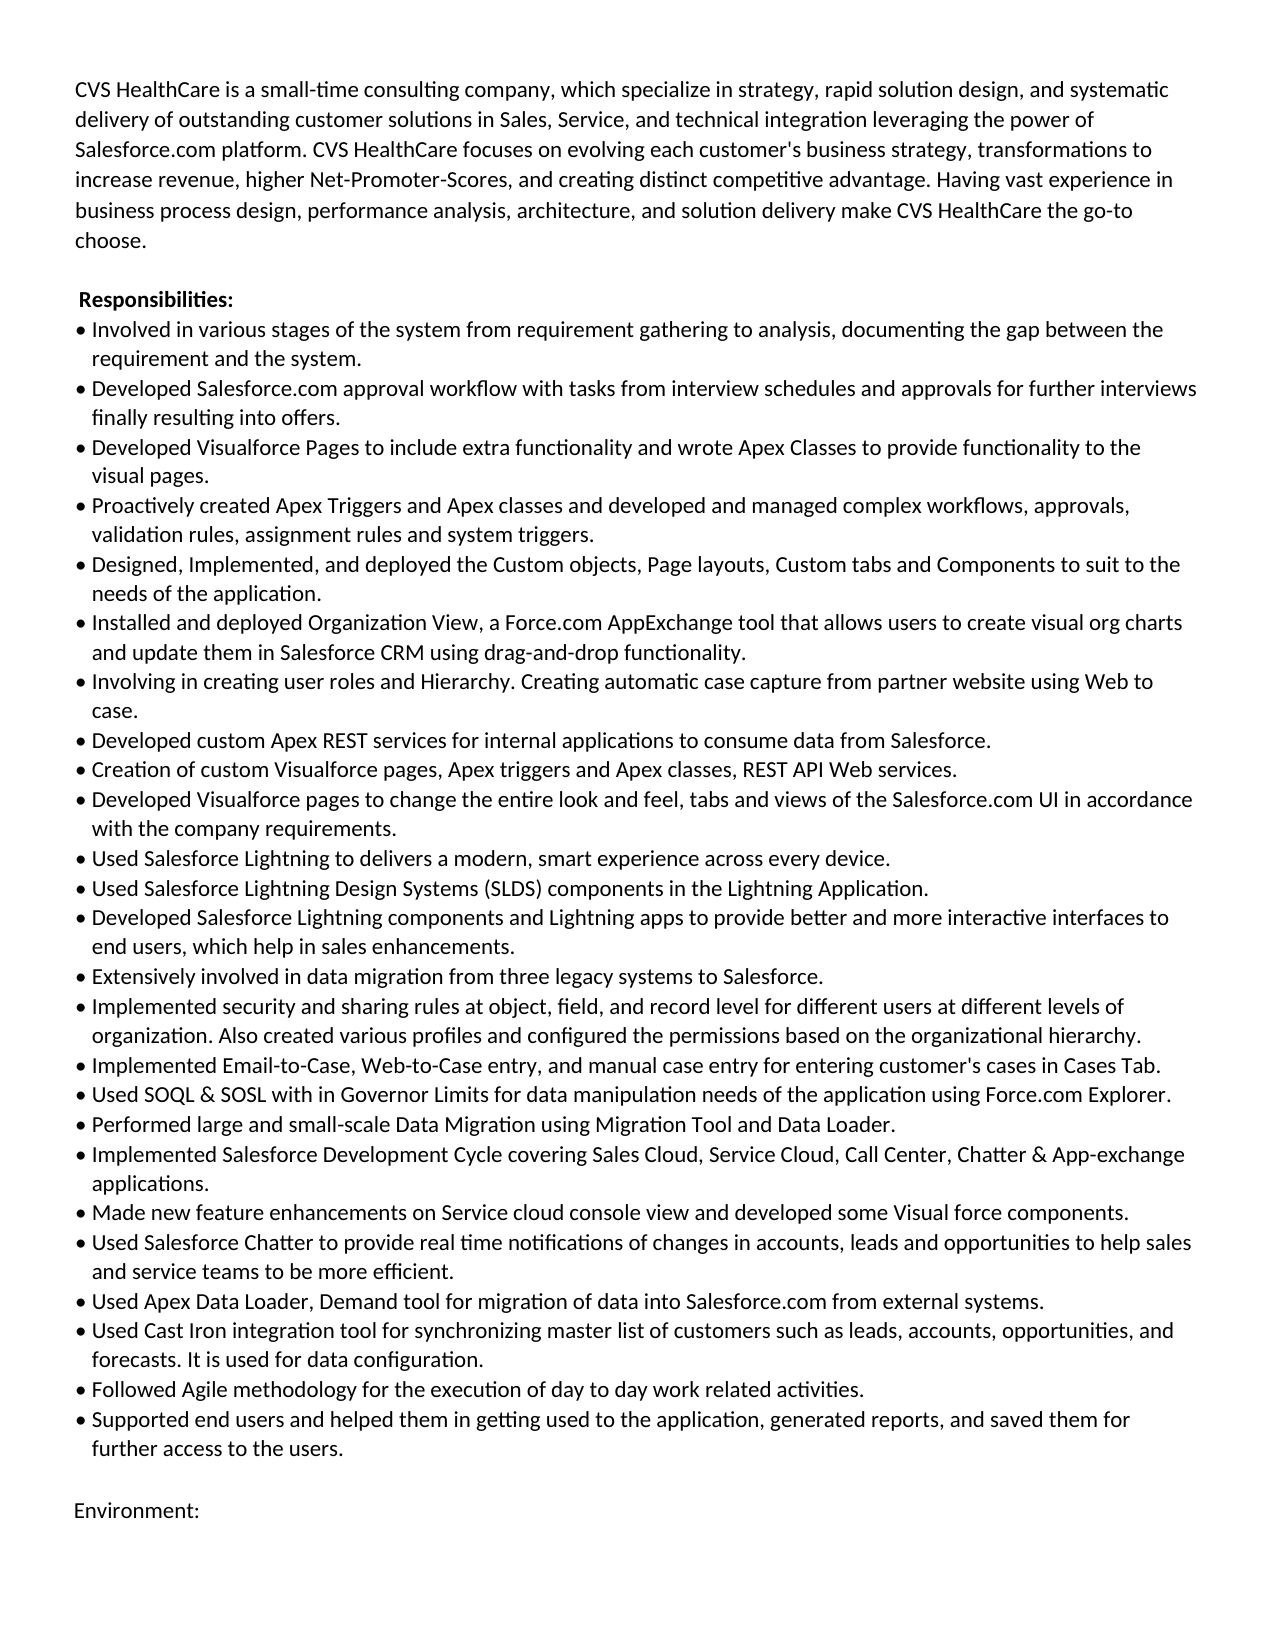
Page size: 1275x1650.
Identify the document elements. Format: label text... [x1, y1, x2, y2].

list Supported end users and helped them in getting used to the application, generated reports, and saved them for further access to the users. [75, 1405, 1200, 1462]
list Developed Salesforce Lightning components and Lightning apps to provide better and more interactive interfaces to end users, which help in sales enhancements. [75, 903, 1200, 960]
list Developed Salesforce.com approval workflow with tasks from interview schedules and approvals for further interviews finally resulting into offers. [75, 374, 1200, 431]
list Followed Agile methodology for the execution of day to day work related activities. [75, 1375, 1200, 1403]
list Implemented Email-to-Case, Web-to-Case entry, and manual case entry for entering customer's cases in Cases Tab. [75, 1051, 1200, 1079]
list Developed custom Apex REST services for internal applications to consume data from Salesforce. [75, 726, 1200, 754]
list Designed, Implemented, and deployed the Custom objects, Page layouts, Custom tabs and Components to suit to the needs of the application. [75, 550, 1200, 607]
list Developed Visualforce pages to change the entire look and feel, tabs and views of the Salesforce.com UI in accordance with the company requirements. [75, 785, 1200, 842]
list Implemented security and sharing rules at object, field, and record level for different users at different levels of organization. Also created various profiles and configured the permissions based on the organizational hierarchy. [75, 992, 1200, 1049]
list Developed Visualforce Pages to include extra functionality and wrote Apex Classes to provide functionality to the visual pages. [75, 433, 1200, 489]
list Involved in various stages of the system from requirement gathering to analysis, documenting the gap between the requirement and the system. [75, 315, 1200, 372]
list Used Salesforce Lightning to delivers a modern, smart experience across every device. [75, 844, 1200, 872]
list Extensively involved in data migration from three legacy systems to Salesforce. [75, 962, 1200, 990]
list Used Apex Data Loader, Demand tool for migration of data into Salesforce.com from external systems. [75, 1287, 1200, 1315]
list Used Cast Iron integration tool for synchronizing master list of customers such as leads, accounts, opportunities, and forecasts. It is used for data configuration. [75, 1316, 1200, 1373]
list Made new feature enhancements on Service cloud console view and developed some Visual force components. [75, 1198, 1200, 1227]
text CVS HealthCare is a small-time consulting company, which specialize in strategy, rapid solution design, and systematic delivery of outstanding customer solutions in Sales, Service, and technical integration leveraging the power of Salesforce.com platform. CVS HealthCare focuses on evolving each customer's business strategy, transformations to increase revenue, higher Net-Promoter-Scores, and creating distinct competitive advantage. Having vast experience in business process design, performance analysis, architecture, and solution delivery make CVS HealthCare the go-to choose. [75, 75, 1200, 254]
list Used Salesforce Chatter to provide real time notifications of changes in accounts, leads and opportunities to help sales and service teams to be more efficient. [75, 1228, 1200, 1285]
list Installed and deployed Organization View, a Force.com AppExchange tool that allows users to create visual org charts and update them in Salesforce CRM using drag-and-drop functionality. [75, 608, 1200, 666]
list Involving in creating user roles and Hierarchy. Creating automatic case capture from partner website using Web to case. [75, 667, 1200, 724]
list Used Salesforce Lightning Design Systems (SLDS) components in the Lightning Application. [75, 874, 1200, 902]
list Implemented Salesforce Development Cycle covering Sales Cloud, Service Cloud, Call Center, Chatter & App-exchange applications. [75, 1140, 1200, 1197]
list Proactively created Apex Triggers and Apex classes and developed and managed complex workflows, approvals, validation rules, assignment rules and system triggers. [75, 491, 1200, 548]
list Used SOQL & SOSL with in Governor Limits for data manipulation needs of the application using Force.com Explorer. [75, 1081, 1200, 1109]
list Creation of custom Visualforce pages, Apex triggers and Apex classes, REST API Web services. [75, 756, 1200, 783]
list Performed large and small-scale Data Migration using Migration Tool and Data Loader. [75, 1111, 1200, 1138]
text Environment: [73, 1496, 1200, 1524]
text Responsibilities: [73, 286, 1134, 314]
